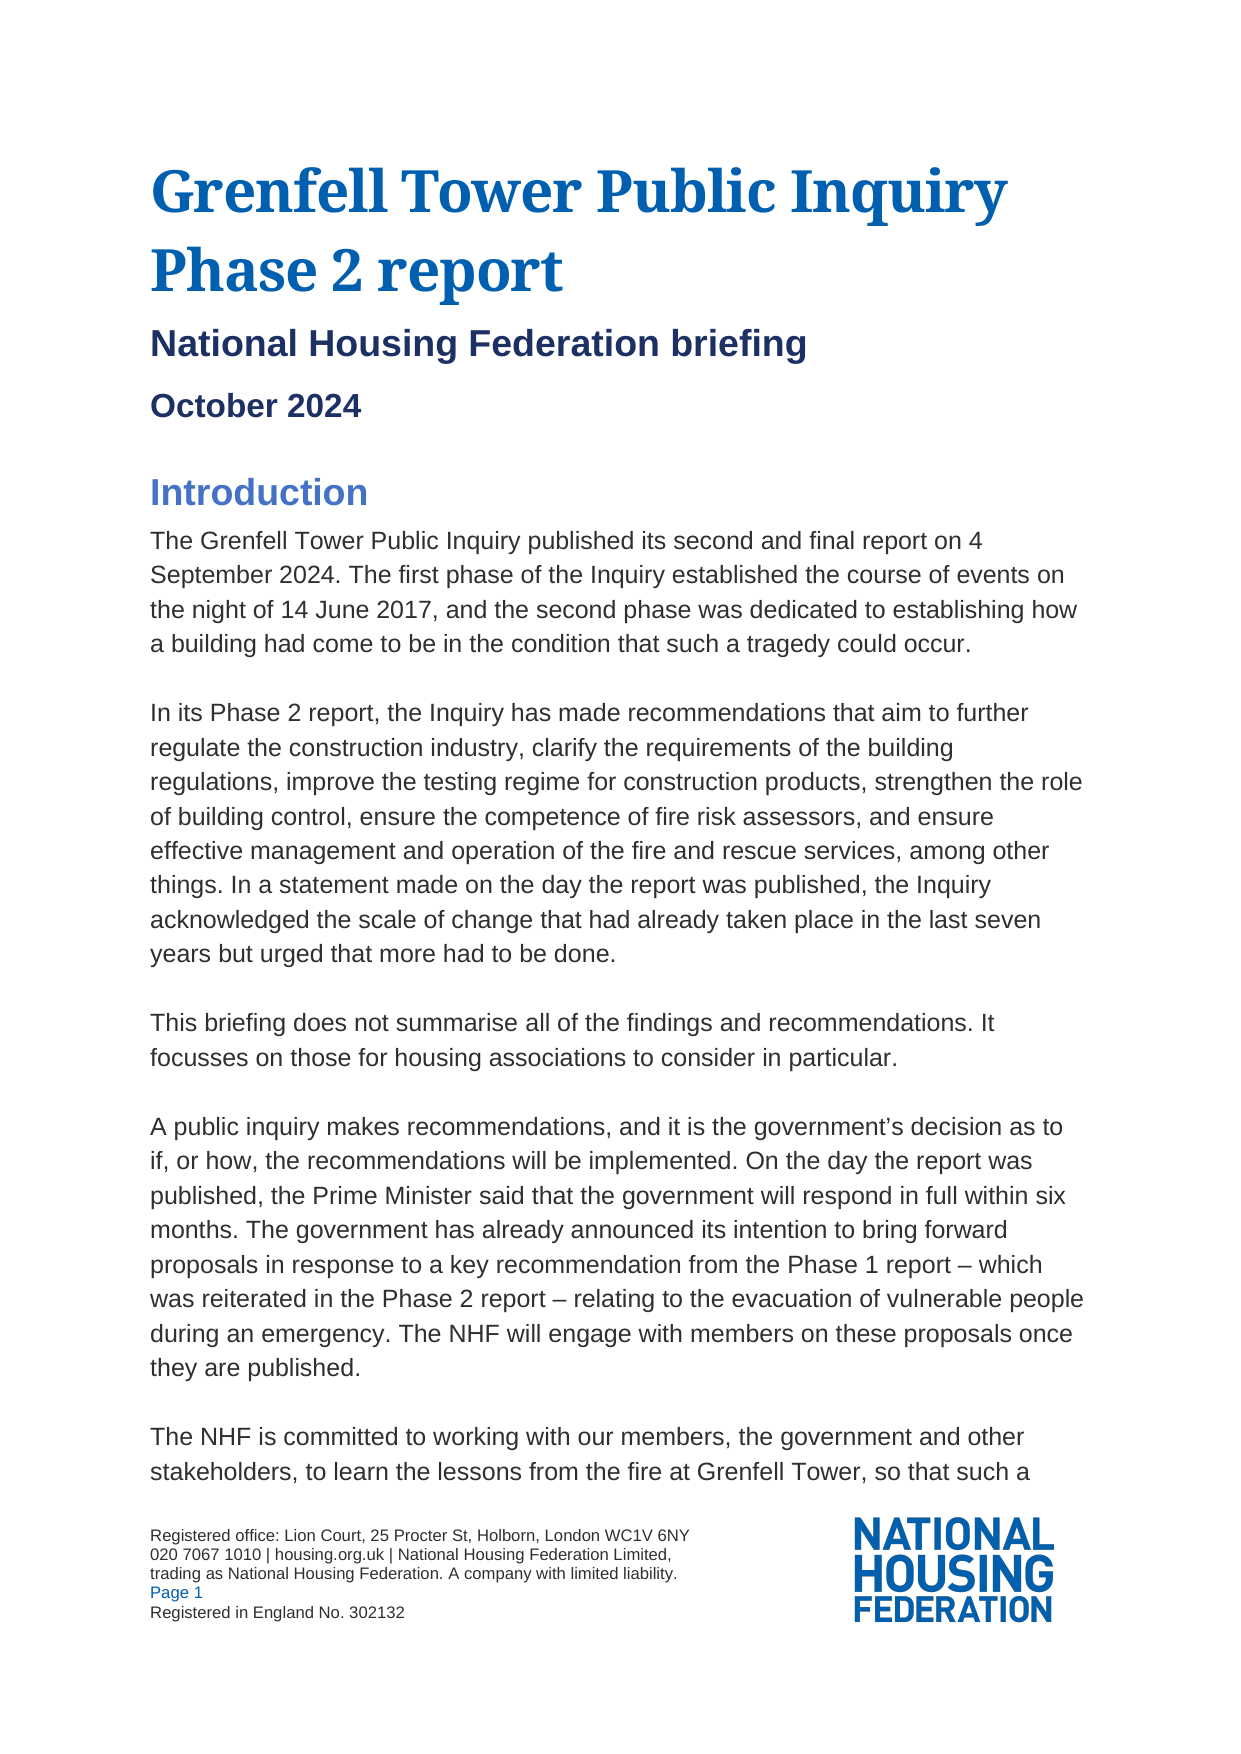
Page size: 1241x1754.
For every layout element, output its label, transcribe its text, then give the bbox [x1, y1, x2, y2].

picture [818, 1480, 1091, 1659]
subtitle Introduction [150, 470, 1090, 513]
subtitle October 2024 [150, 386, 1090, 458]
text This briefing does not summarise all of the findings and recommendations. It focusses on those for housing associations to consider in particular. [150, 1008, 1090, 1072]
text In its Phase 2 report, the Inquiry has made recommendations that aim to further regulate the construction industry, clarify the requirements of the building regulations, improve the testing regime for construction products, strengthen the role of building control, ensure the competence of fire risk assessors, and ensure effective management and operation of the fire and rescue services, among other things. In a statement made on the day the report was published, the Inquiry acknowledged the scale of change that had already taken place in the last seven years but urged that more had to be done. [150, 698, 1090, 968]
text National Housing Federation briefing [150, 321, 1090, 364]
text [150, 1422, 1090, 1485]
title Grenfell Tower Public Inquiry Phase 2 report [150, 150, 1090, 309]
text The Grenfell Tower Public Inquiry published its second and final report on 4 September 2024. The first phase of the Inquiry established the course of events on the night of 14 June 2017, and the second phase was dedicated to establishing how a building had come to be in the condition that such a tragedy could occur. [150, 526, 1090, 658]
text A public inquiry makes recommendations, and it is the government’s decision as to if, or how, the recommendations will be implemented. On the day the report was published, the Prime Minister said that the government will respond in full within six months. The government has already announced its intention to bring forward proposals in response to a key recommendation from the Phase 1 report – which was reiterated in the Phase 2 report – relating to the evacuation of vulnerable people during an emergency. The NHF will engage with members on these proposals once they are published. [150, 1112, 1090, 1382]
